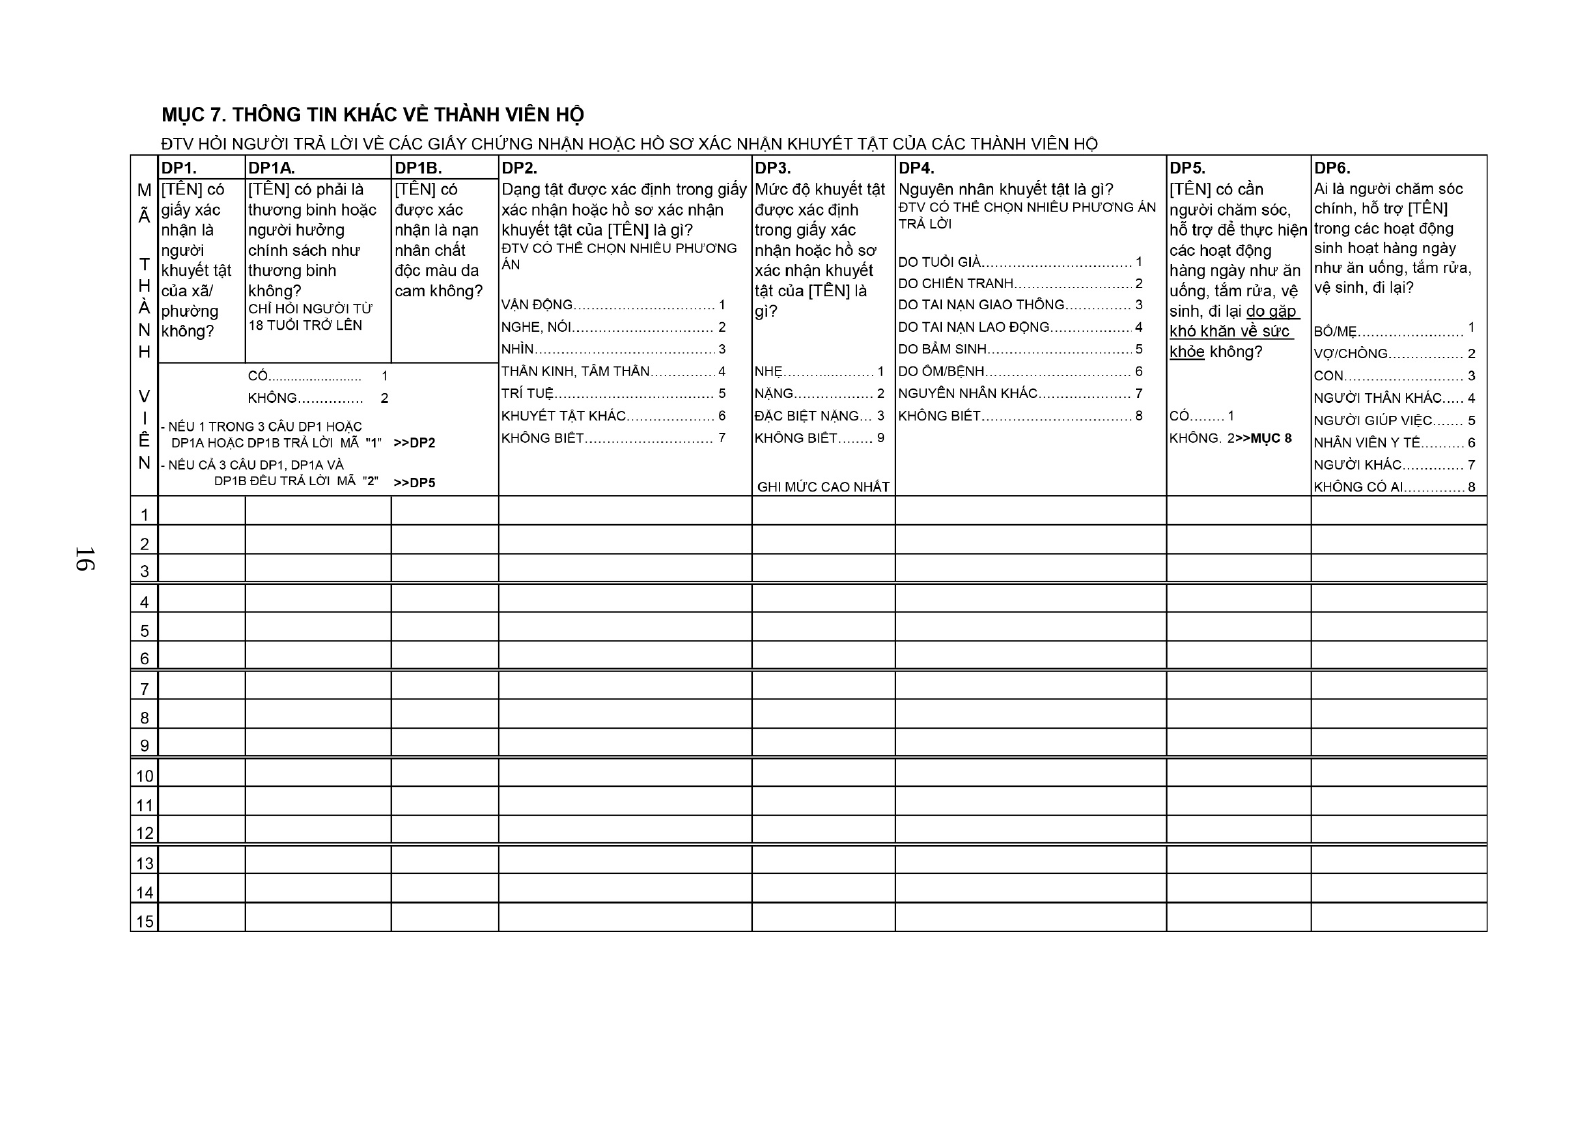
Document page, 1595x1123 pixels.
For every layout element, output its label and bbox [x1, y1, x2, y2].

picture [129, 100, 1488, 932]
